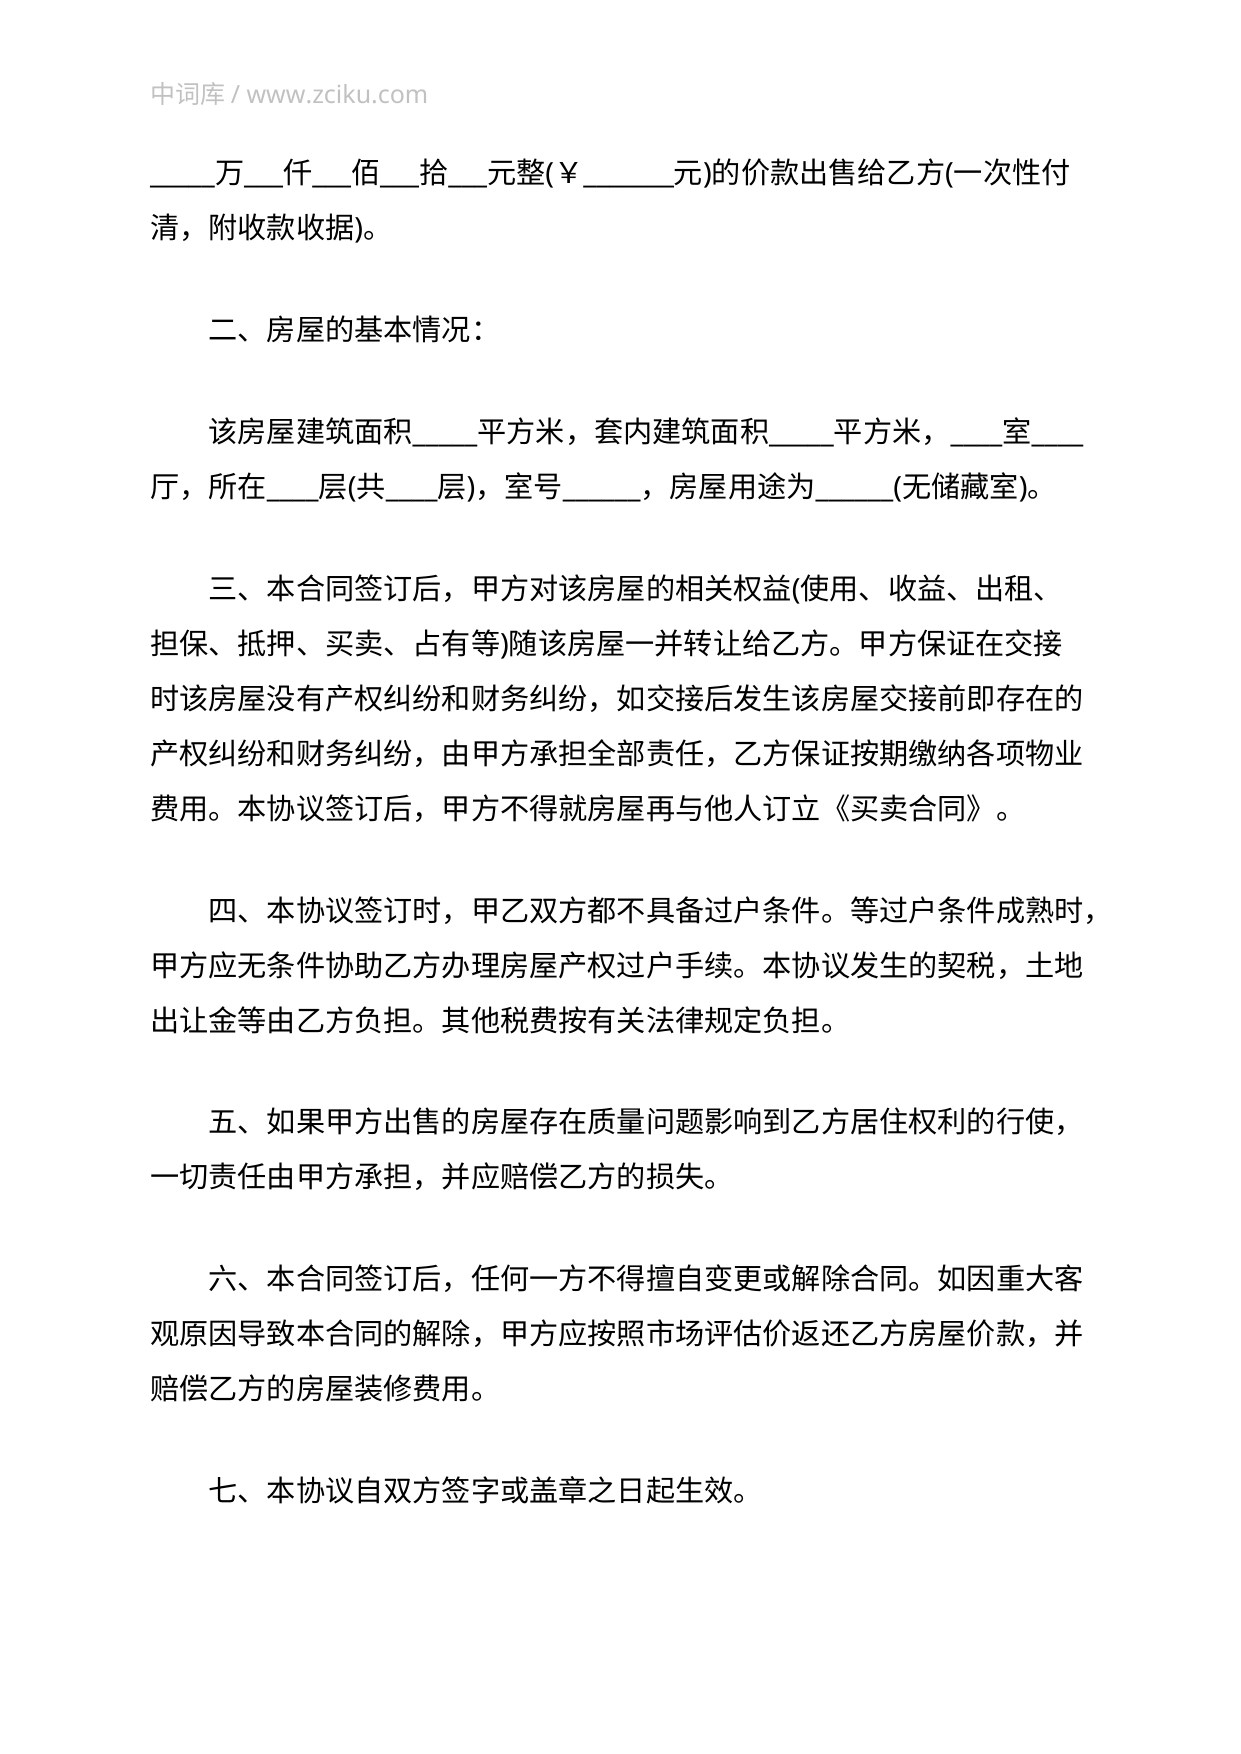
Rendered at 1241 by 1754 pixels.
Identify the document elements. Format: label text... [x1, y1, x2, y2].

text 该房屋建筑面积_____平方米，套内建筑面积_____平方米，____室____厅，所在____层(共____层)，室号______，房屋用途为______(无储藏室)。 [150, 409, 1090, 506]
text 二、房屋的基本情况： [150, 307, 1090, 349]
text 六、本合同签订后，任何一方不得擅自变更或解除合同。如因重大客观原因导致本合同的解除，甲方应按照市场评估价返还乙方房屋价款，并赔偿乙方的房屋装修费用。 [150, 1256, 1090, 1408]
text 五、如果甲方出售的房屋存在质量问题影响到乙方居住权利的行使，一切责任由甲方承担，并应赔偿乙方的损失。 [150, 1099, 1090, 1196]
text 三、本合同签订后，甲方对该房屋的相关权益(使用、收益、出租、担保、抵押、买卖、占有等)随该房屋一并转让给乙方。甲方保证在交接时该房屋没有产权纠纷和财务纠纷，如交接后发生该房屋交接前即存在的产权纠纷和财务纠纷，由甲方承担全部责任，乙方保证按期缴纳各项物业费用。本协议签订后，甲方不得就房屋再与他人订立《买卖合同》。 [150, 566, 1090, 828]
text 四、本协议签订时，甲乙双方都不具备过户条件。等过户条件成熟时，甲方应无条件协助乙方办理房屋产权过户手续。本协议发生的契税，土地出让金等由乙方负担。其他税费按有关法律规定负担。 [150, 887, 1090, 1039]
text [150, 150, 1090, 247]
text 七、本协议自双方签字或盖章之日起生效。 [150, 1467, 1090, 1509]
